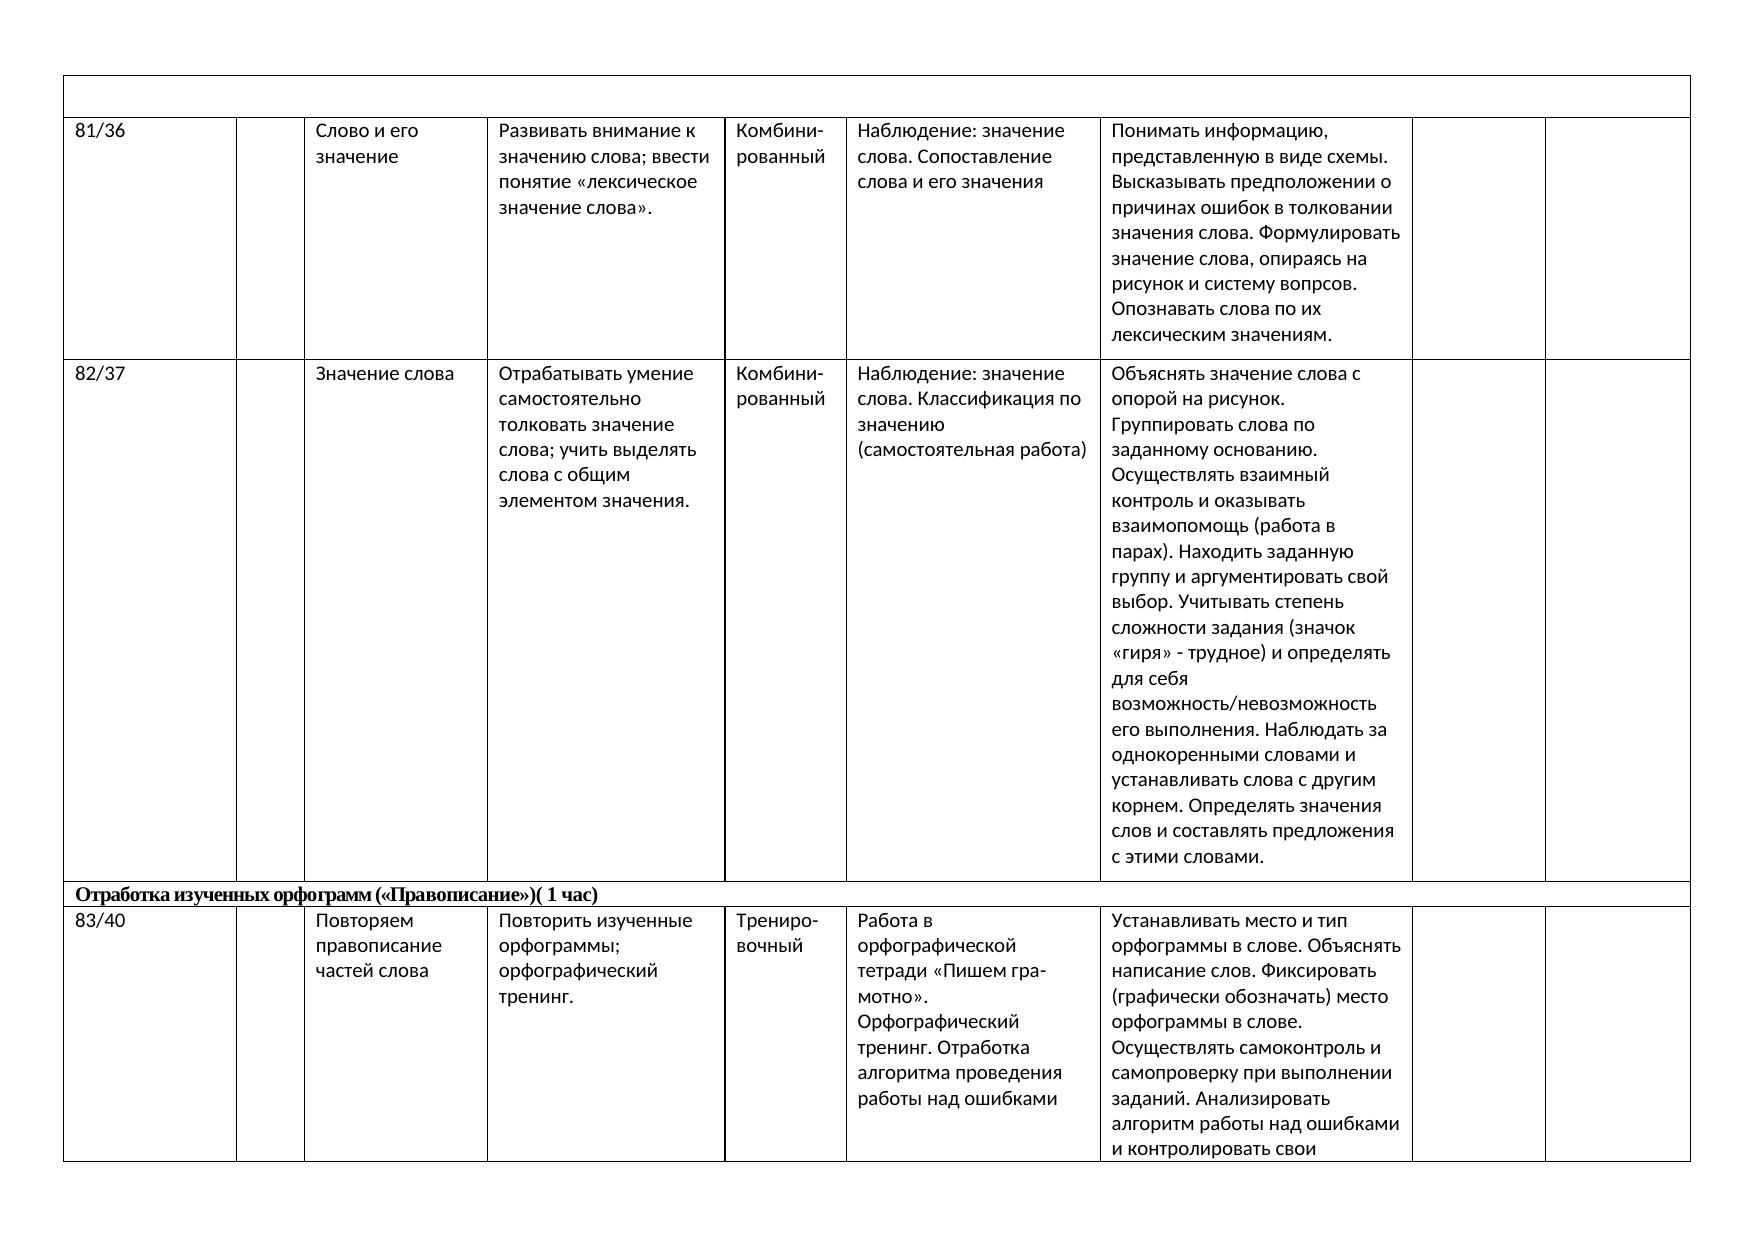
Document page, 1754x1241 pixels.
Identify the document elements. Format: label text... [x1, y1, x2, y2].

table_cell [1546, 907, 1690, 1161]
table_cell [1413, 907, 1545, 1161]
table_cell Трениро-вочный [726, 907, 846, 1161]
table_cell 82/37 [64, 360, 236, 881]
table_cell Объяснять значение слова с опорой на рисунок. Группировать слова по заданному основанию. Осуществлять взаимный контроль и оказывать взаимопомощь (работа в парах). Находить заданную группу и аргументировать свой выбор. Учитывать степень сложности задания (значок «гиря» - трудное) и определять для себя возможность/невозможность его выполнения. Наблюдать за однокоренными словами и устанавливать слова с другим корнем. Определять значения слов и составлять предложения с этими словами. [1101, 360, 1412, 881]
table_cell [847, 907, 1100, 1161]
table_cell Значение слова [305, 360, 487, 881]
table_cell [237, 118, 304, 359]
table_cell Отрабатывать умение самостоятельно толковать значение слова; учить выделять слова с общим элементом значения. [488, 360, 724, 881]
table_cell Понимать информацию, представленную в виде схемы. Высказывать предположении о причинах ошибок в толковании значения слова. Формулировать значение слова, опираясь на рисунок и систему вопрсов. Опознавать слова по их лексическим значениям. [1101, 118, 1412, 359]
table_cell [1546, 360, 1690, 881]
table_cell Наблюдение: значение слова. Сопоставление слова и его значения [847, 118, 1100, 359]
table_cell 83/40 [64, 907, 236, 1161]
table_cell Комбини-рованный [726, 360, 846, 881]
table_cell Наблюдение: значение слова. Классификация по значению (самостоятельная работа) [847, 360, 1100, 881]
table_cell [1546, 118, 1690, 359]
table_cell Комбини-рованный [726, 118, 846, 359]
table_cell [1413, 118, 1545, 359]
table_cell Развивать внимание к значению слова; ввести понятие «лексическое значение слова». [488, 118, 724, 359]
table_cell Слово и его значение [305, 118, 487, 359]
table_cell 81/36 [64, 118, 236, 359]
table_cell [488, 907, 724, 1161]
table_cell [1413, 360, 1545, 881]
table_cell [237, 360, 304, 881]
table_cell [305, 907, 487, 1161]
table_cell [237, 907, 304, 1161]
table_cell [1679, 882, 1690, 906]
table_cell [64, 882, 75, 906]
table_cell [64, 76, 1690, 117]
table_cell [1101, 907, 1412, 1161]
